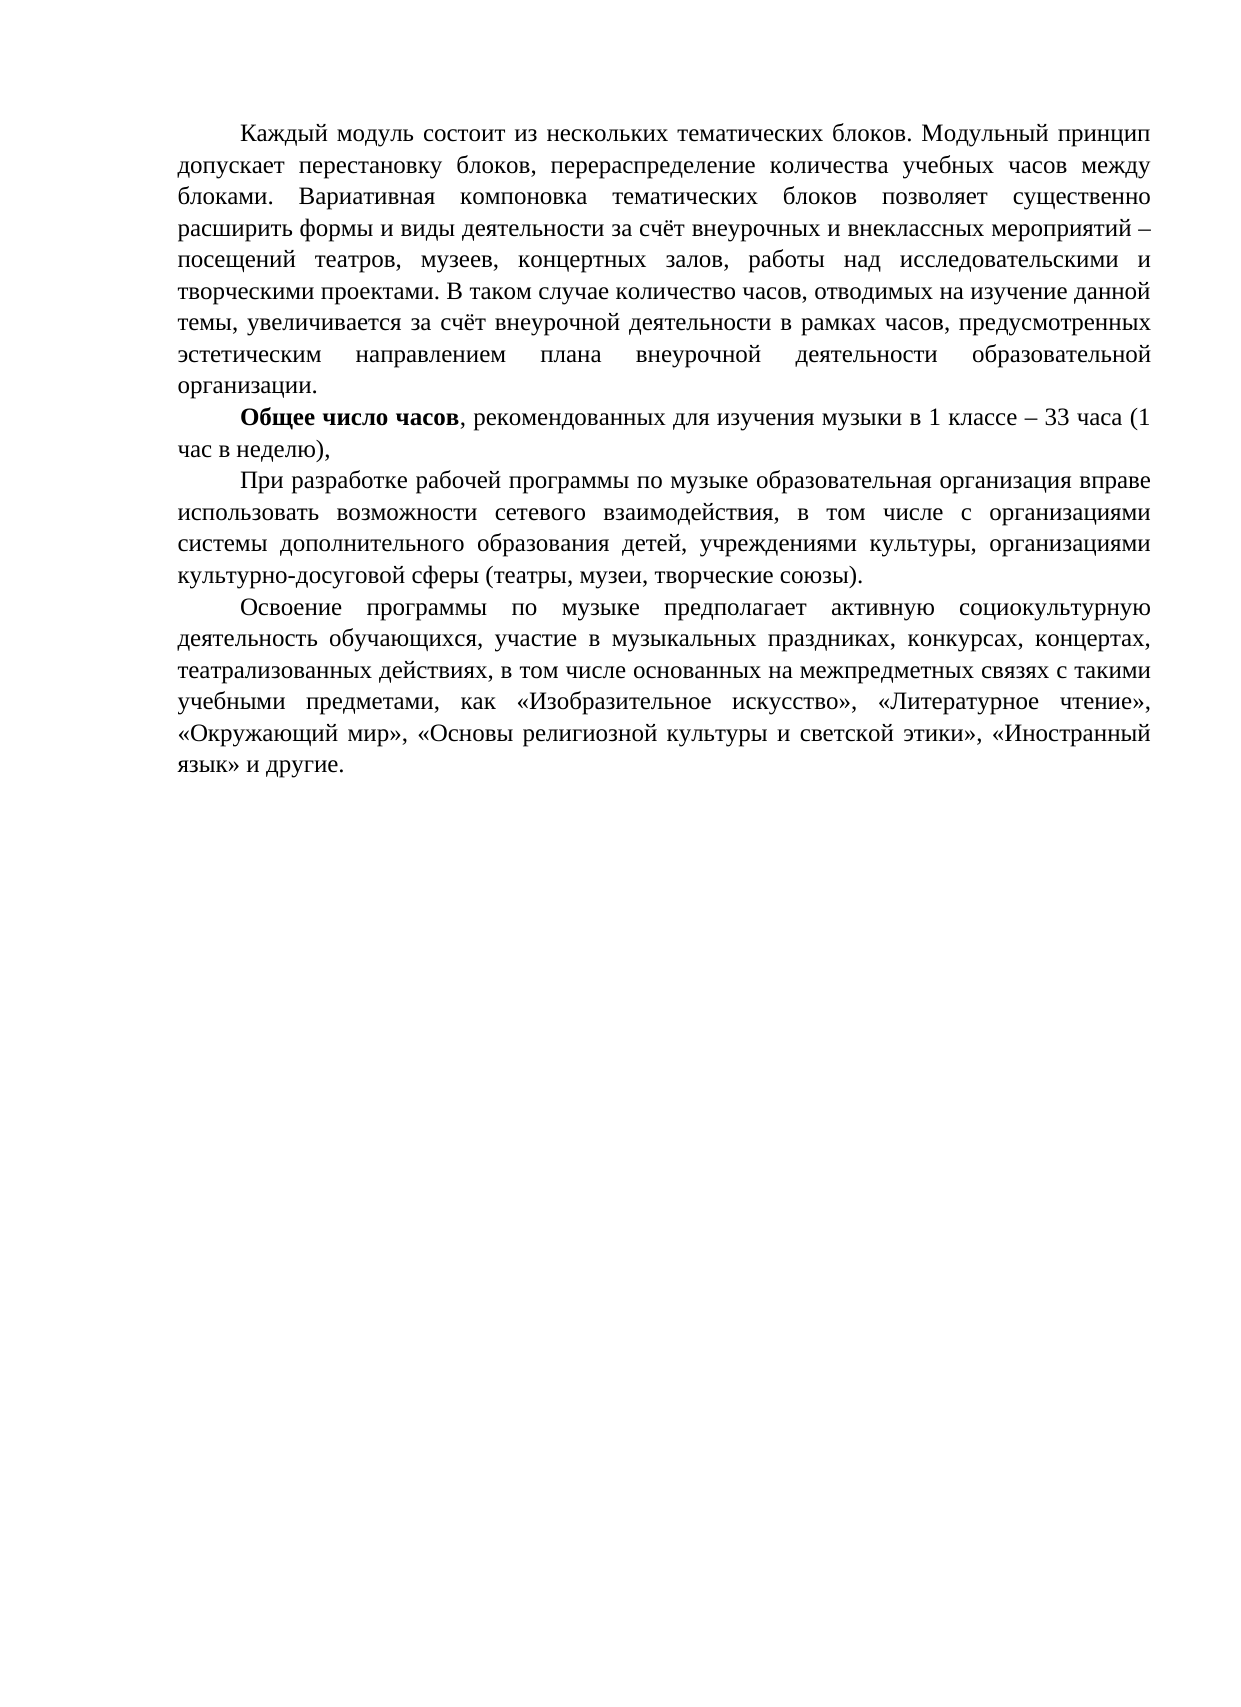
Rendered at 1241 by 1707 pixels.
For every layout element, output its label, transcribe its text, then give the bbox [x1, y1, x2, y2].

text При разработке рабочей программы по музыке образовательная организация вправе использовать возможности сетевого взаимодействия, в том числе с организациями системы дополнительного образования детей, учреждениями культуры, организациями культурно-досуговой сферы (театры, музеи, творческие союзы). [177, 465, 1152, 589]
text Общее число часов, рекомендованных для изучения музыки в 1 классе – 33 часа (1 час в неделю), [177, 402, 1152, 462]
text Освоение программы по музыке предполагает активную социокультурную деятельность обучающихся, участие в музыкальных праздниках, конкурсах, концертах, театрализованных действиях, в том числе основанных на межпредметных связях с такими учебными предметами, как «Изобразительное искусство», «Литературное чтение», «Окружающий мир», «Основы религиозной культуры и светской этики», «Иностранный язык» и другие. [177, 592, 1152, 778]
text Каждый модуль состоит из нескольких тематических блоков. Модульный принцип допускает перестановку блоков, перераспределение количества учебных часов между блоками. Вариативная компоновка тематических блоков позволяет существенно расширить формы и виды деятельности за счёт внеурочных и внеклассных мероприятий – посещений театров, музеев, концертных залов, работы над исследовательскими и творческими проектами. В таком случае количество часов, отводимых на изучение данной темы, увеличивается за счёт внеурочной деятельности в рамках часов, предусмотренных эстетическим направлением плана внеурочной деятельности образовательной организации. [177, 118, 1152, 399]
